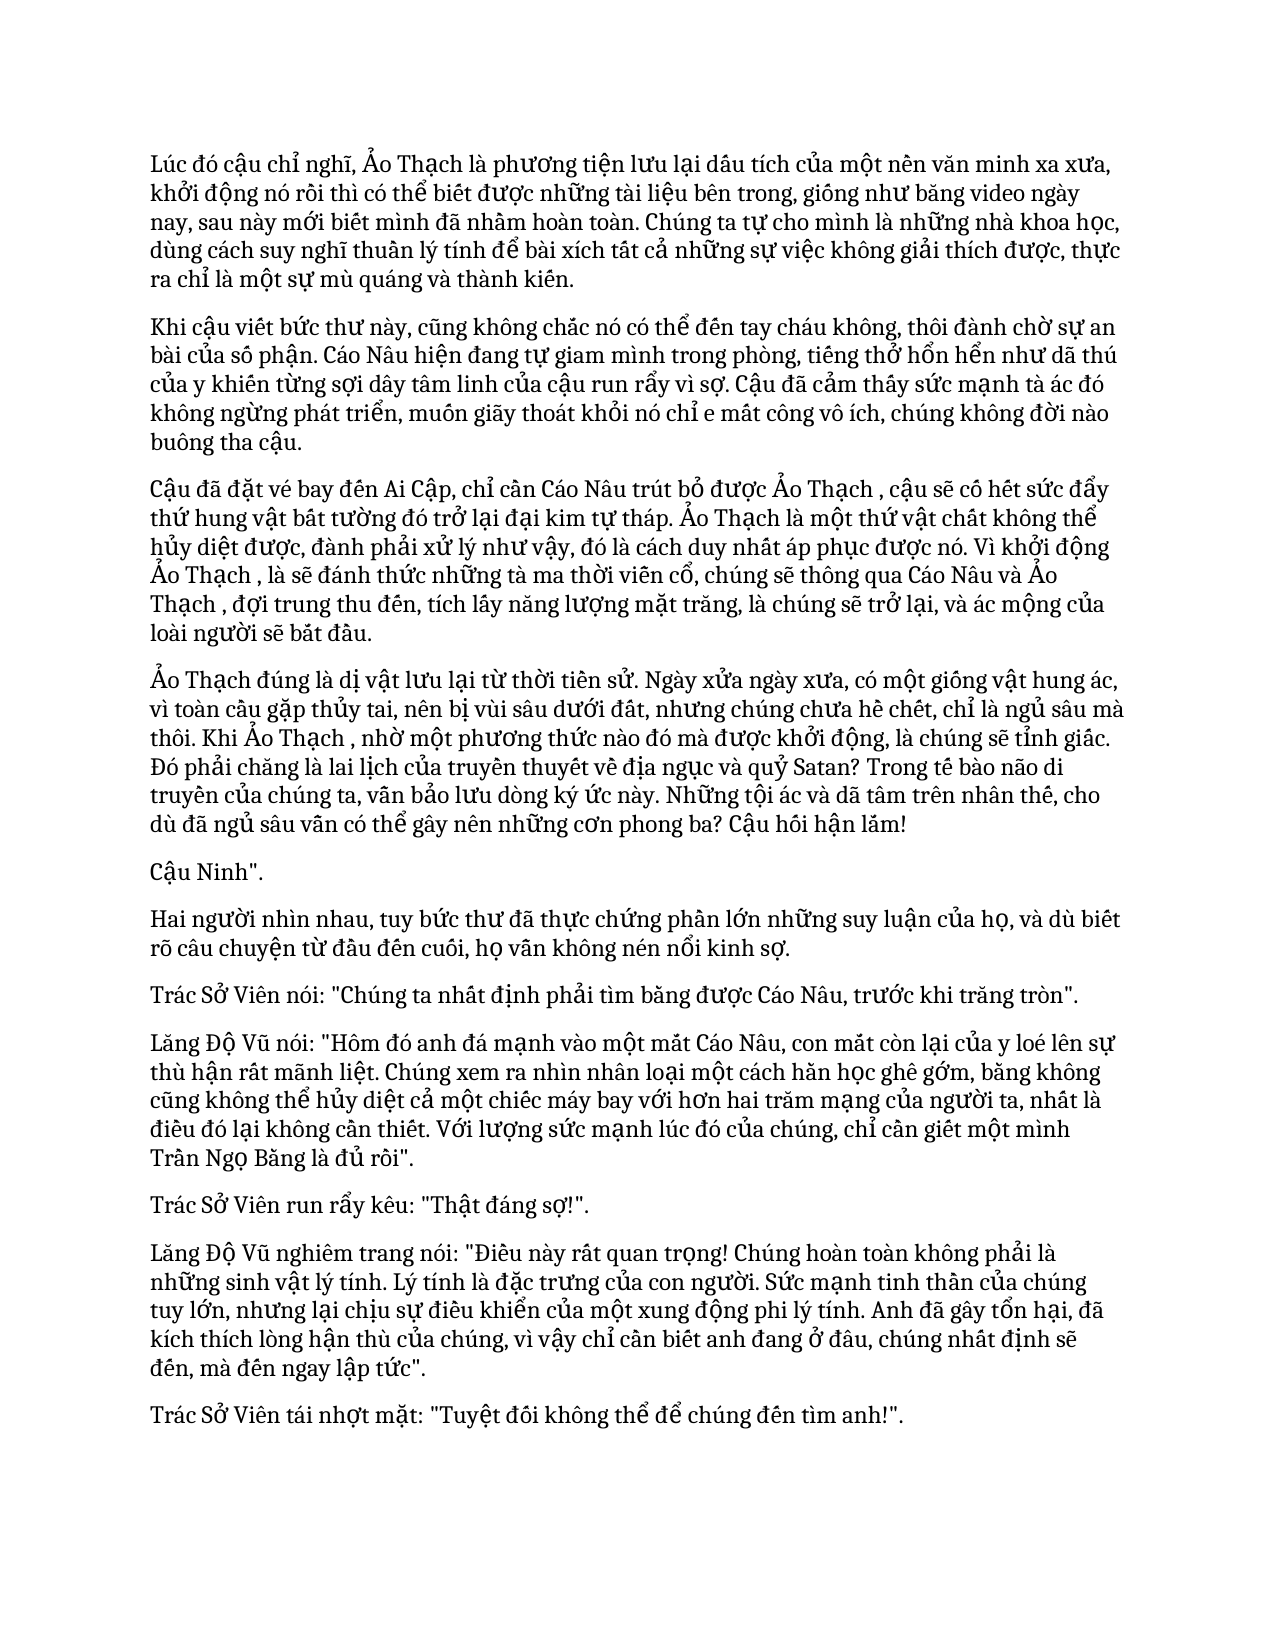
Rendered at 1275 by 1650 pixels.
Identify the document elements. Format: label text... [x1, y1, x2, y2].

text Lúc đó cậu chỉ nghĩ, Ảo Thạch là phương tiện lưu lại dấu tích của một nền văn minh xa xưa, khởi động nó rồi thì có thể biết được những tài liệu bên trong, giống như băng video ngày nay, sau này mới biết mình đã nhầm hoàn toàn. Chúng ta tự cho mình là những nhà khoa học, dùng cách suy nghĩ thuần lý tính để bài xích tất cả những sự việc không giải thích được, thực ra chỉ là một sự mù quáng và thành kiến. [150, 150, 1125, 294]
text Trác Sở Viên nói: "Chúng ta nhất định phải tìm bằng được Cáo Nâu, trước khi trăng tròn". [150, 981, 1125, 1010]
text Trác Sở Viên run rẩy kêu: "Thật đáng sợ!". [150, 1191, 1125, 1220]
text Cậu đã đặt vé bay đến Ai Cập, chỉ cần Cáo Nâu trút bỏ được Ảo Thạch , cậu sẽ cố hết sức đẩy thứ hung vật bất tường đó trở lại đại kim tự tháp. Ảo Thạch là một thứ vật chất không thể hủy diệt được, đành phải xử lý như vậy, đó là cách duy nhất áp phục được nó. Vì khởi động Ảo Thạch , là sẽ đánh thức những tà ma thời viễn cổ, chúng sẽ thông qua Cáo Nâu và Ảo Thạch , đợi trung thu đến, tích lấy năng lượng mặt trăng, là chúng sẽ trở lại, và ác mộng của loài người sẽ bắt đầu. [150, 475, 1125, 647]
text Lăng Độ Vũ nói: "Hôm đó anh đá mạnh vào một mắt Cáo Nâu, con mắt còn lại của y loé lên sự thù hận rất mãnh liệt. Chúng xem ra nhìn nhân loại một cách hằn học ghê gớm, bằng không cũng không thể hủy diệt cả một chiếc máy bay với hơn hai trăm mạng của người ta, nhất là điều đó lại không cần thiết. Với lượng sức mạnh lúc đó của chúng, chỉ cần giết một mình Trần Ngọ Bằng là đủ rồi". [150, 1029, 1125, 1172]
text Hai người nhìn nhau, tuy bức thư đã thực chứng phần lớn những suy luận của họ, và dù biết rõ câu chuyện từ đầu đến cuối, họ vẫn không nén nổi kinh sợ. [150, 905, 1125, 962]
text Khi cậu viết bức thư này, cũng không chắc nó có thể đến tay cháu không, thôi đành chờ sự an bài của số phận. Cáo Nâu hiện đang tự giam mình trong phòng, tiếng thở hổn hển như dã thú của y khiến từng sợi dây tâm linh của cậu run rẩy vì sợ. Cậu đã cảm thấy sức mạnh tà ác đó không ngừng phát triển, muốn giãy thoát khỏi nó chỉ e mất công vô ích, chúng không đời nào buông tha cậu. [150, 312, 1125, 456]
text Trác Sở Viên tái nhợt mặt: "Tuyệt đối không thể để chúng đến tìm anh!". [150, 1401, 1125, 1430]
text Lăng Độ Vũ nghiêm trang nói: "Điều này rất quan trọng! Chúng hoàn toàn không phải là những sinh vật lý tính. Lý tính là đặc trưng của con người. Sức mạnh tinh thần của chúng tuy lớn, nhưng lại chịu sự điều khiển của một xung động phi lý tính. Anh đã gây tổn hại, đã kích thích lòng hận thù của chúng, vì vậy chỉ cần biết anh đang ở đâu, chúng nhất định sẽ đến, mà đến ngay lập tức". [150, 1239, 1125, 1382]
text Cậu Ninh". [150, 857, 1125, 886]
text Ảo Thạch đúng là dị vật lưu lại từ thời tiền sử. Ngày xửa ngày xưa, có một giống vật hung ác, vì toàn cầu gặp thủy tai, nên bị vùi sâu dưới đất, nhưng chúng chưa hề chết, chỉ là ngủ sâu mà thôi. Khi Ảo Thạch , nhờ một phương thức nào đó mà được khởi động, là chúng sẽ tỉnh giấc. Đó phải chăng là lai lịch của truyền thuyết về địa ngục và quỷ Satan? Trong tế bào não di truyền của chúng ta, vẫn bảo lưu dòng ký ức này. Những tội ác và dã tâm trên nhân thế, cho dù đã ngủ sâu vẫn có thể gây nên những cơn phong ba? Cậu hối hận lắm! [150, 666, 1125, 839]
